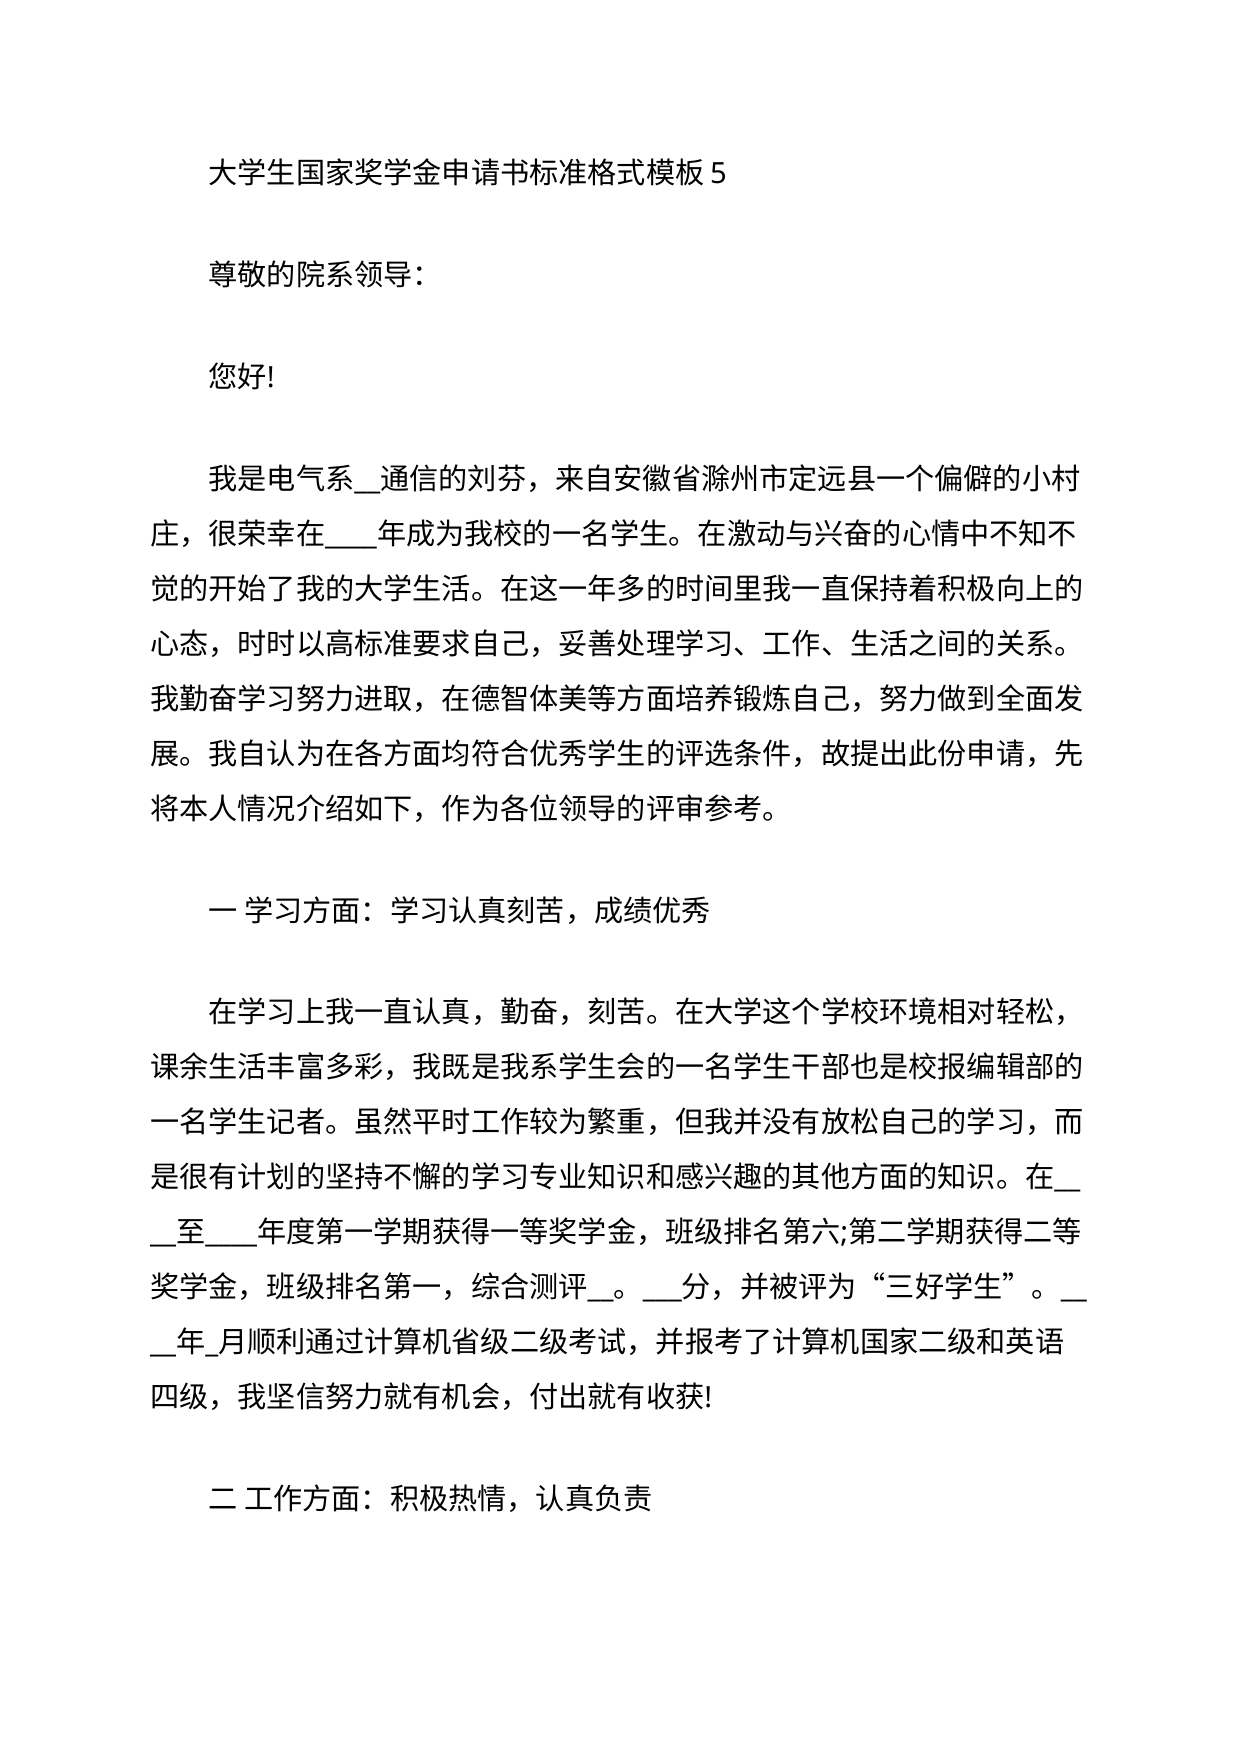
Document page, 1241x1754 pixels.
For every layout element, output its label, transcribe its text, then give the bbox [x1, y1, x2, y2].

text 二 工作方面：积极热情，认真负责 [150, 1476, 1090, 1518]
text 我是电气系__通信的刘芬，来自安徽省滁州市定远县一个偏僻的小村庄，很荣幸在____年成为我校的一名学生。在激动与兴奋的心情中不知不觉的开始了我的大学生活。在这一年多的时间里我一直保持着积极向上的心态，时时以高标准要求自己，妥善处理学习、工作、生活之间的关系。我勤奋学习努力进取，在德智体美等方面培养锻炼自己，努力做到全面发展。我自认为在各方面均符合优秀学生的评选条件，故提出此份申请，先将本人情况介绍如下，作为各位领导的评审参考。 [150, 456, 1090, 828]
text 尊敬的院系领导： [150, 252, 1090, 294]
text 您好! [150, 354, 1090, 396]
text 一 学习方面：学习认真刻苦，成绩优秀 [150, 887, 1090, 929]
text 在学习上我一直认真，勤奋，刻苦。在大学这个学校环境相对轻松，课余生活丰富多彩，我既是我系学生会的一名学生干部也是校报编辑部的一名学生记者。虽然平时工作较为繁重，但我并没有放松自己的学习，而是很有计划的坚持不懈的学习专业知识和感兴趣的其他方面的知识。在____至____年度第一学期获得一等奖学金，班级排名第六;第二学期获得二等奖学金，班级排名第一，综合测评__。___分，并被评为“三好学生”。____年_月顺利通过计算机省级二级考试，并报考了计算机国家二级和英语四级，我坚信努力就有机会，付出就有收获! [150, 989, 1090, 1416]
text 大学生国家奖学金申请书标准格式模板5 [150, 150, 1090, 192]
